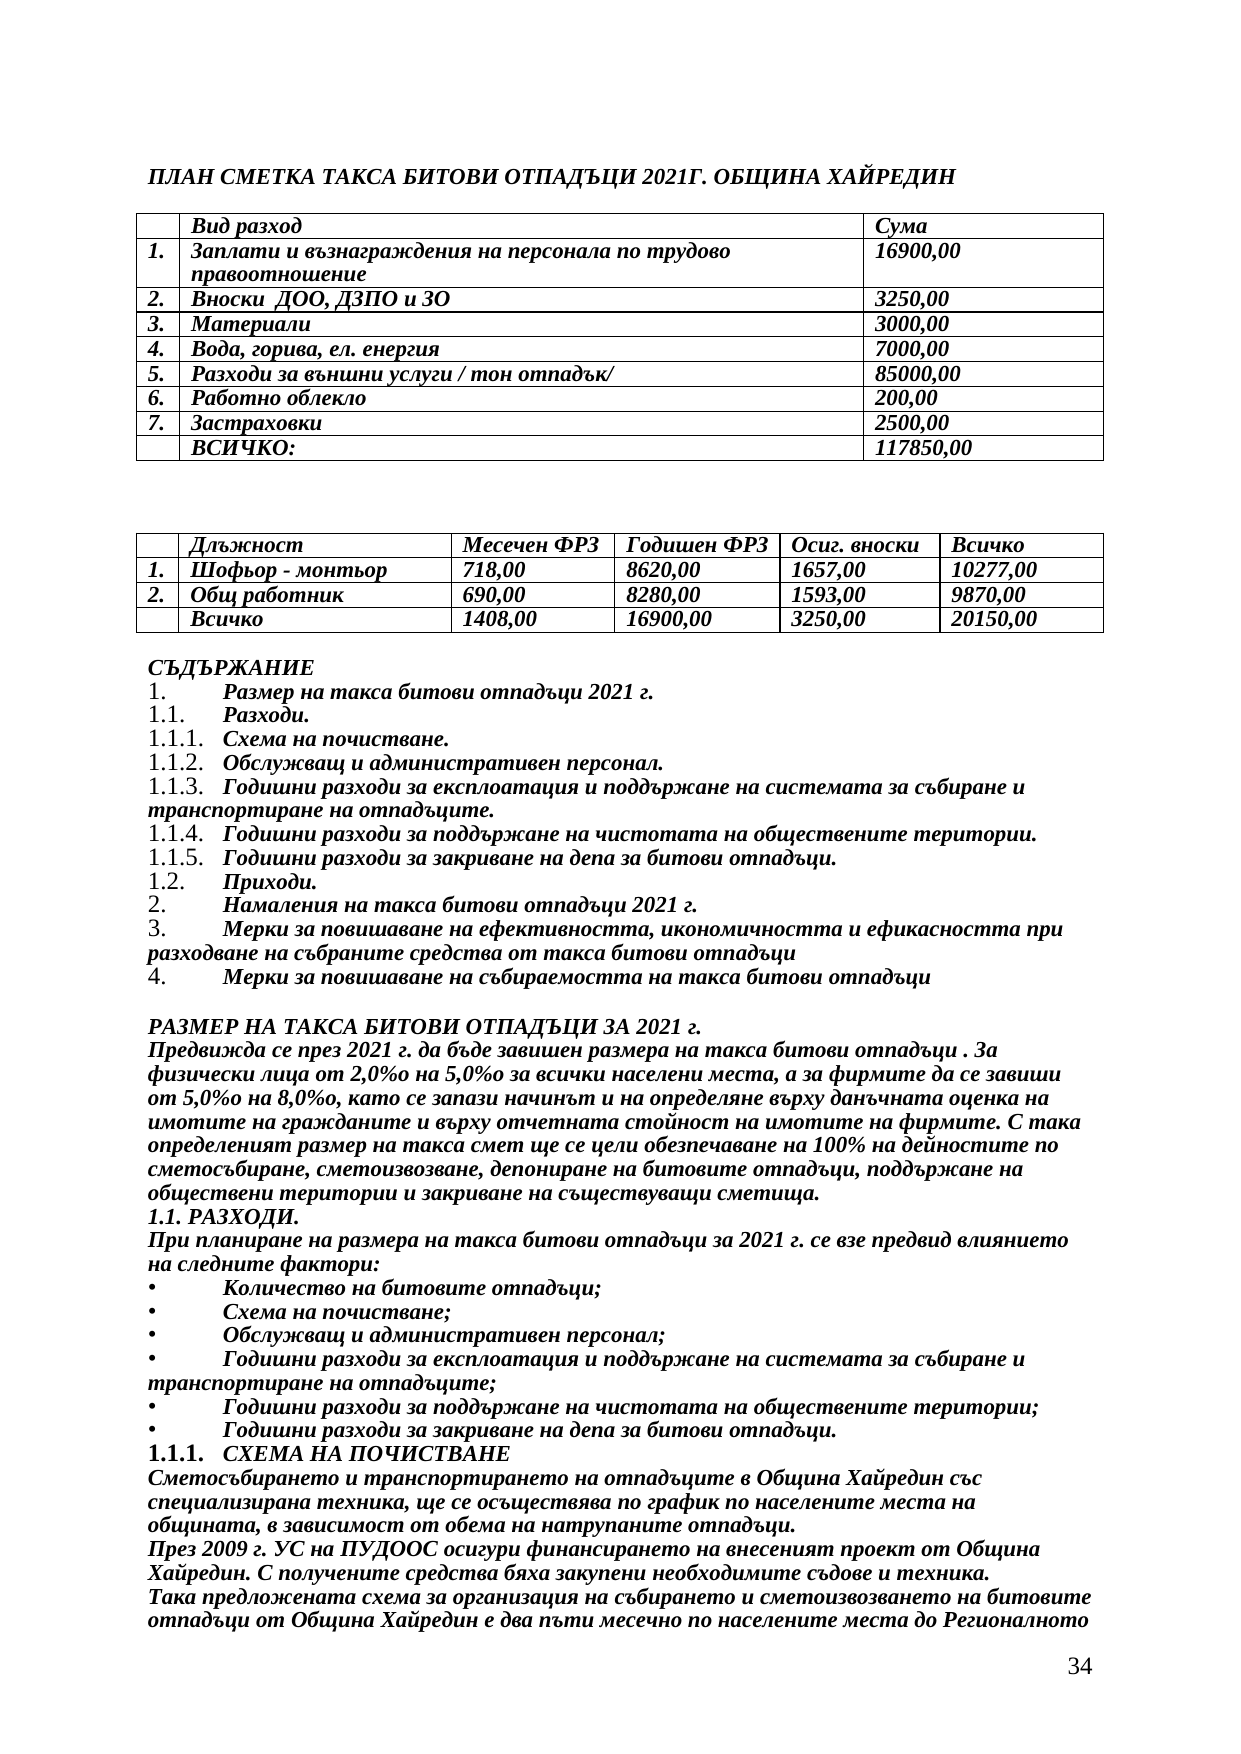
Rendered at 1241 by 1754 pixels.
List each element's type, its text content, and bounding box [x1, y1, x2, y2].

table_header [137, 214, 179, 238]
table_cell Заплати и възнаграждения на персонала по трудово правоотношение [180, 239, 863, 287]
text ПЛАН СМЕТКА ТАКСА БИТОВИ ОТПАДЪЦИ 2021Г. ОБЩИНА ХАЙРЕДИН [148, 166, 1092, 189]
table_cell Шофьор - монтьор [179, 558, 451, 582]
table_cell [137, 608, 178, 632]
table_cell Застраховки [180, 412, 863, 435]
table_cell 690,00 [452, 583, 614, 607]
table_cell 9870,00 [941, 583, 1103, 607]
text Сметосъбирането и транспортирането на отпадъците в Община Хайредин със специализирана техника, ще се осъществява по график по населените места на общината, в зависимост от обема на натрупаните отпадъци. [148, 1466, 1092, 1538]
table_cell Вода, горива, ел. енергия [180, 337, 863, 361]
table_cell 2. [137, 583, 178, 607]
table_cell Всичко [179, 608, 451, 632]
table_cell 8620,00 [615, 558, 779, 582]
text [148, 1585, 1092, 1633]
table_cell 3250,00 [781, 608, 939, 632]
table_cell [137, 436, 179, 460]
list Схема на почистване; [148, 1300, 1092, 1324]
table_header Месечен ФРЗ [452, 534, 614, 557]
table_cell 8280,00 [615, 583, 779, 607]
list СХЕМА НА ПОЧИСТВАНЕ [148, 1443, 1092, 1466]
table_header Вид разход [180, 214, 863, 238]
list Обслужващ и административен персонал. [148, 751, 1092, 775]
table_header Осиг. вноски [781, 534, 939, 557]
table_cell Материали [180, 313, 863, 336]
text През . УС на ПУДООС осигури финансирането на внесеният проект от Община Хайредин. С получените средства бяха закупени необходимите съдове и техника. [148, 1538, 1092, 1585]
table_cell Работно облекло [180, 387, 863, 411]
table_header Сума [864, 214, 1103, 238]
list Годишни разходи за експлоатация и поддържане на системата за събиране и транспортиране на отпадъците; [148, 1348, 1092, 1395]
list Схема на почистване. [148, 728, 1092, 751]
table_cell 5. [137, 362, 179, 386]
table_cell 1593,00 [781, 583, 939, 607]
table_cell 2. [137, 288, 179, 311]
list Годишни разходи за закриване на депа за битови отпадъци. [148, 1419, 1092, 1443]
list Годишни разходи за поддържане на чистотата на обществените територии; [148, 1395, 1092, 1419]
table_cell ВСИЧКО: [180, 436, 863, 460]
table_cell 1408,00 [452, 608, 614, 632]
table_cell 200,00 [864, 387, 1103, 411]
table_cell 7. [137, 412, 179, 435]
table_cell 1. [137, 239, 179, 287]
text При планиране на размера на такса битови отпадъци за 2021 г. се взе предвид влиянието на следните фактори: [148, 1229, 1092, 1276]
list Разходи. [148, 704, 1092, 728]
list Годишни разходи за експлоатация и поддържане на системата за събиране и транспортиране на отпадъците. [148, 775, 1092, 823]
list Размер на такса битови отпадъци 2021 г. [148, 680, 1092, 704]
table_cell 16900,00 [615, 608, 779, 632]
list Приходи. [148, 870, 1092, 894]
table_cell Общ работник [179, 583, 451, 607]
table_cell 3. [137, 313, 179, 336]
table_header Длъжност [179, 534, 451, 557]
table_header Всичко [941, 534, 1103, 557]
table_cell Разходи за външни услуги / тон отпадък/ [180, 362, 863, 386]
table_header Годишен ФРЗ [615, 534, 779, 557]
list Количество на битовите отпадъци; [148, 1276, 1092, 1300]
list Мерки за повишаване на събираемостта на такса битови отпадъци [148, 965, 1092, 989]
list Годишни разходи за поддържане на чистотата на обществените територии. [148, 823, 1092, 846]
table_cell 85000,00 [864, 362, 1103, 386]
text СЪДЪРЖАНИЕ [148, 656, 1092, 680]
text 1.1. РАЗХОДИ. [148, 1205, 1092, 1229]
table_cell 117850,00 [864, 436, 1103, 460]
table_cell 2500,00 [864, 412, 1103, 435]
table_cell 7000,00 [864, 337, 1103, 361]
table_cell 1. [137, 558, 178, 582]
list Обслужващ и административен персонал; [148, 1324, 1092, 1348]
table_cell 16900,00 [864, 239, 1103, 287]
table_cell 3000,00 [864, 313, 1103, 336]
table_cell 20150,00 [941, 608, 1103, 632]
text РАЗМЕР НА ТАКСА БИТОВИ ОТПАДЪЦИ ЗА 2021 г. [148, 1015, 1092, 1039]
text Предвижда се през 2021 г. да бъде завишен размера на такса битови отпадъци . За физически лица от 2,0%о на 5,0%о за всички населени места, а за фирмите да се завиши от 5,0%о на 8,0%о, като се запази начинът и на определяне върху данъчната оценка на имотите на гражданите и върху отчетната стойност на имотите на фирмите. С така определеният размер на такса смет ще се цели обезпечаване на 100% на дейностите по сметосъбиране, сметоизвозване, депониране на битовите отпадъци, поддържане на обществени територии и закриване на съществуващи сметища. [148, 1039, 1092, 1205]
table_cell 1657,00 [781, 558, 939, 582]
list Мерки за повишаване на ефективността, икономичността и ефикасността при разходване на събраните средства от такса битови отпадъци [148, 918, 1092, 965]
table_cell 4. [137, 337, 179, 361]
list Годишни разходи за закриване на депа за битови отпадъци. [148, 846, 1092, 870]
table_cell 10277,00 [941, 558, 1103, 582]
table_cell 718,00 [452, 558, 614, 582]
table_header [137, 534, 178, 557]
list Намаления на такса битови отпадъци 2021 г. [148, 894, 1092, 918]
table_cell 3250,00 [864, 288, 1103, 311]
table_cell 6. [137, 387, 179, 411]
table_cell Вноски ДОО, ДЗПО и ЗО [180, 288, 863, 311]
